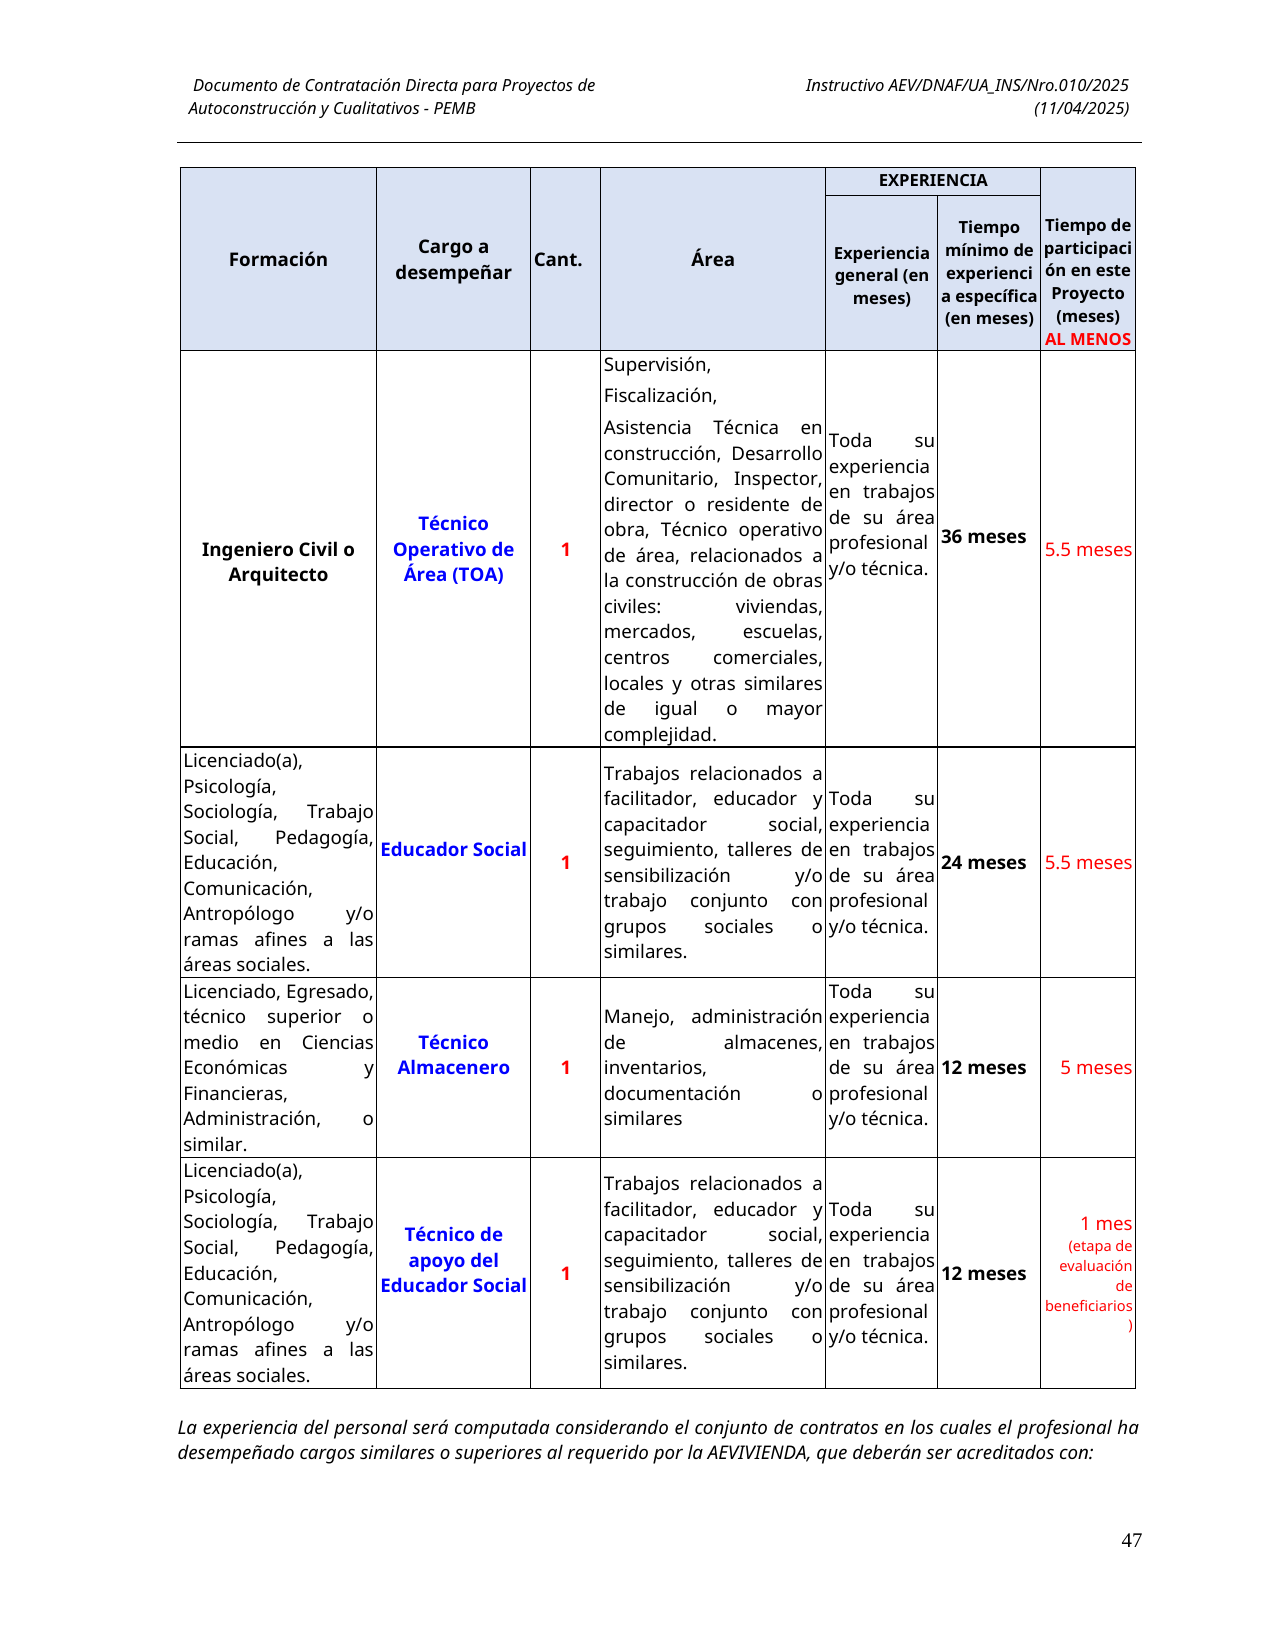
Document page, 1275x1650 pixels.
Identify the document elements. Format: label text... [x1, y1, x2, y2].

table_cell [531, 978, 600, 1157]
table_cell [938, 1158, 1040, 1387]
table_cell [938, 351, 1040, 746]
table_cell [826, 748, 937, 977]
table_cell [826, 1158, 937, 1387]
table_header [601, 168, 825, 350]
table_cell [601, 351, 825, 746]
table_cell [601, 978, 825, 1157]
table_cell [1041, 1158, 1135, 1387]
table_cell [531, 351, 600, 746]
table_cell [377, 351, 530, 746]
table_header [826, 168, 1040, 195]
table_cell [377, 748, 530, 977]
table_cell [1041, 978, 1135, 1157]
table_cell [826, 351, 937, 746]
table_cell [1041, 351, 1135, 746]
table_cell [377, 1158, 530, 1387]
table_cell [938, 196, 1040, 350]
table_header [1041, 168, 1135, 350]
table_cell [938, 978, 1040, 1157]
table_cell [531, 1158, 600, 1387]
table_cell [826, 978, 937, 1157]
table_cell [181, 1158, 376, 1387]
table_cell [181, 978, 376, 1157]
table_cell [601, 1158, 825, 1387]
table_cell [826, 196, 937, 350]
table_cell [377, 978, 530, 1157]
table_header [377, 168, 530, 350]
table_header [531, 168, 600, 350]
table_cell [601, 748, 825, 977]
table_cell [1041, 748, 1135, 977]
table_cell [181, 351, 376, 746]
text La experiencia del personal será computada considerando el conjunto de contratos en los cuales el profesional ha desempeñado cargos similares o superiores al requerido por la AEVIVIENDA, que deberán ser acreditados con: [177, 1414, 1142, 1465]
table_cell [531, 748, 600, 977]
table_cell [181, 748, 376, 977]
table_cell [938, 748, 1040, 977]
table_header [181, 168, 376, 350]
